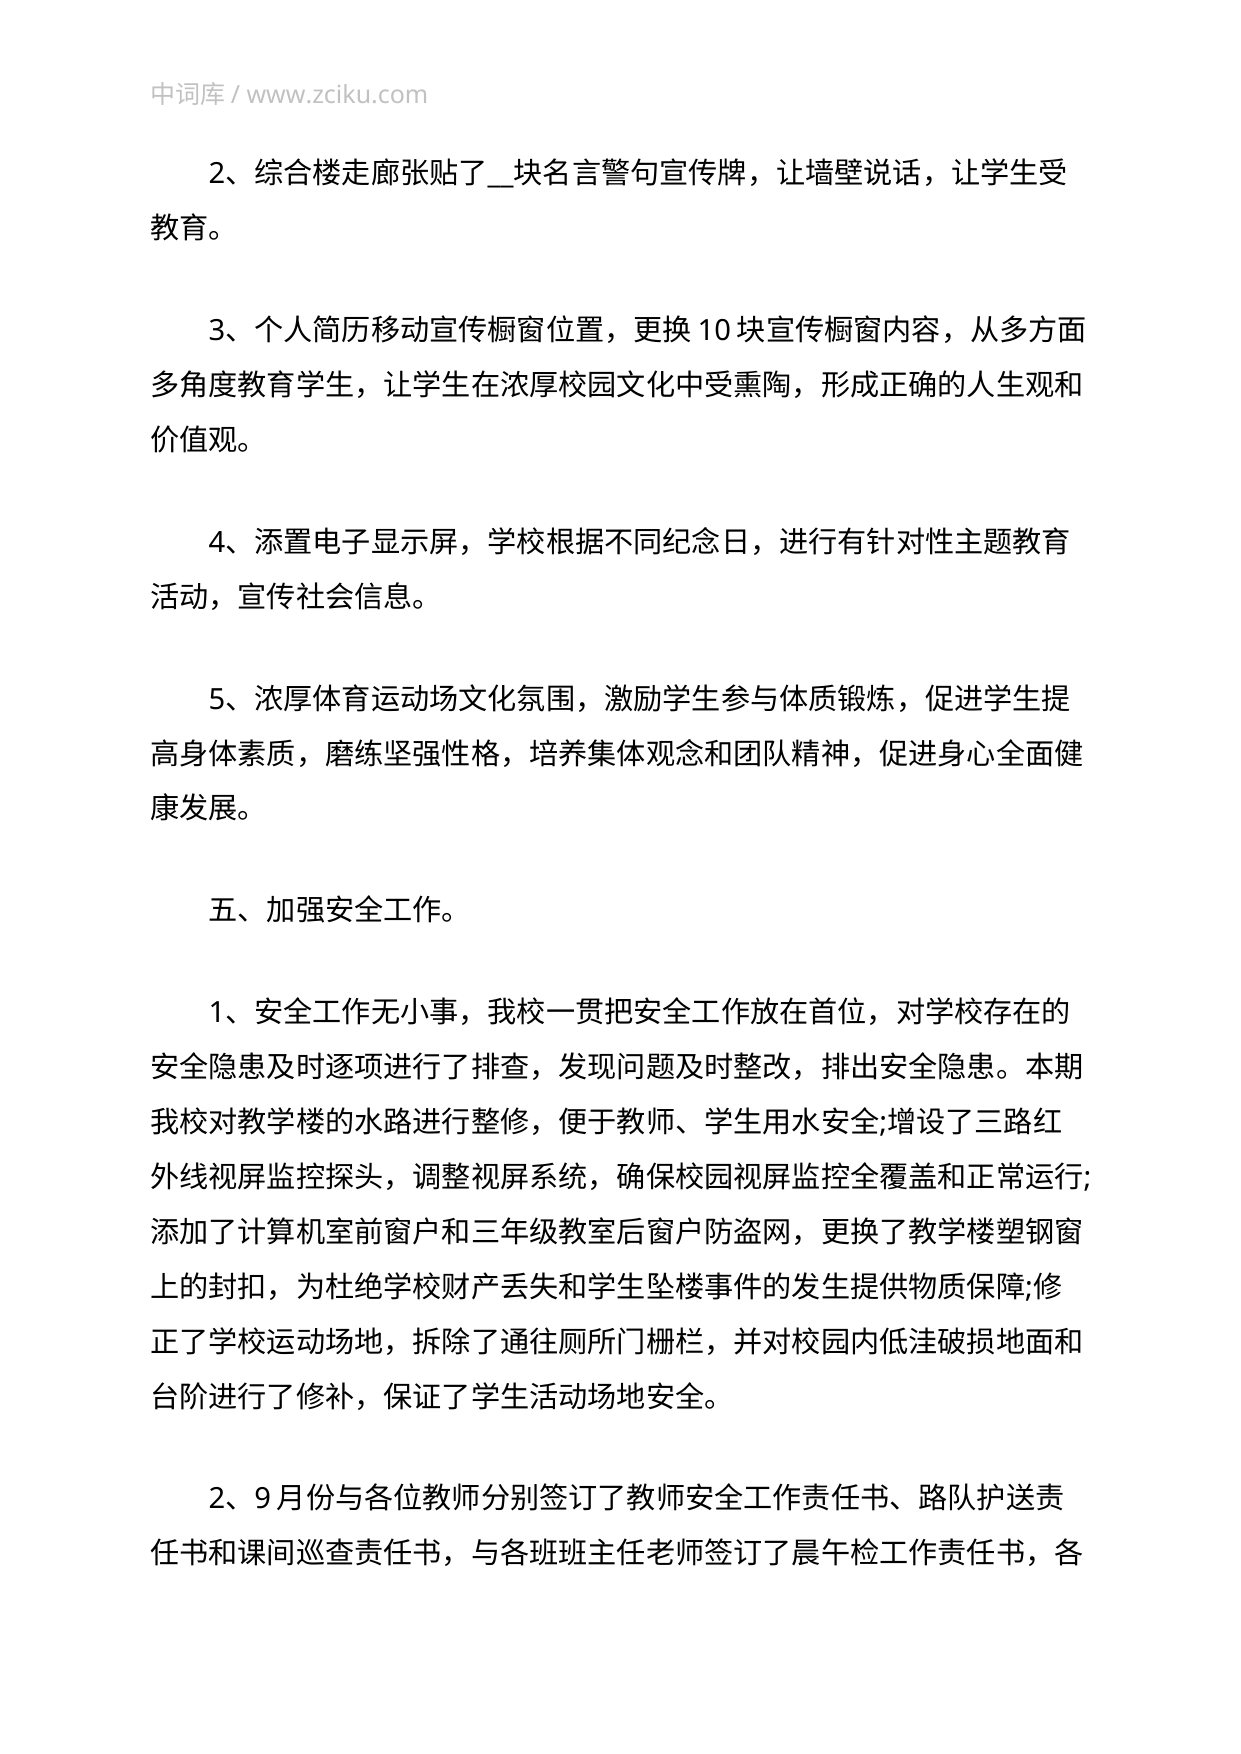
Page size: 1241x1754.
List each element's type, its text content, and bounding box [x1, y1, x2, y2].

text 3、个人简历移动宣传橱窗位置，更换10块宣传橱窗内容，从多方面多角度教育学生，让学生在浓厚校园文化中受熏陶，形成正确的人生观和价值观。 [150, 307, 1090, 459]
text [150, 1475, 1090, 1572]
text 2、综合楼走廊张贴了__块名言警句宣传牌，让墙壁说话，让学生受教育。 [150, 150, 1090, 247]
text 1、安全工作无小事，我校一贯把安全工作放在首位，对学校存在的安全隐患及时逐项进行了排查，发现问题及时整改，排出安全隐患。本期我校对教学楼的水路进行整修，便于教师、学生用水安全;增设了三路红外线视屏监控探头，调整视屏系统，确保校园视屏监控全覆盖和正常运行;添加了计算机室前窗户和三年级教室后窗户防盗网，更换了教学楼塑钢窗上的封扣，为杜绝学校财产丢失和学生坠楼事件的发生提供物质保障;修正了学校运动场地，拆除了通往厕所门栅栏，并对校园内低洼破损地面和台阶进行了修补，保证了学生活动场地安全。 [150, 989, 1090, 1416]
text 4、添置电子显示屏，学校根据不同纪念日，进行有针对性主题教育活动，宣传社会信息。 [150, 518, 1090, 616]
text 5、浓厚体育运动场文化氛围，激励学生参与体质锻炼，促进学生提高身体素质，磨练坚强性格，培养集体观念和团队精神，促进身心全面健康发展。 [150, 675, 1090, 827]
text 五、加强安全工作。 [150, 887, 1090, 929]
